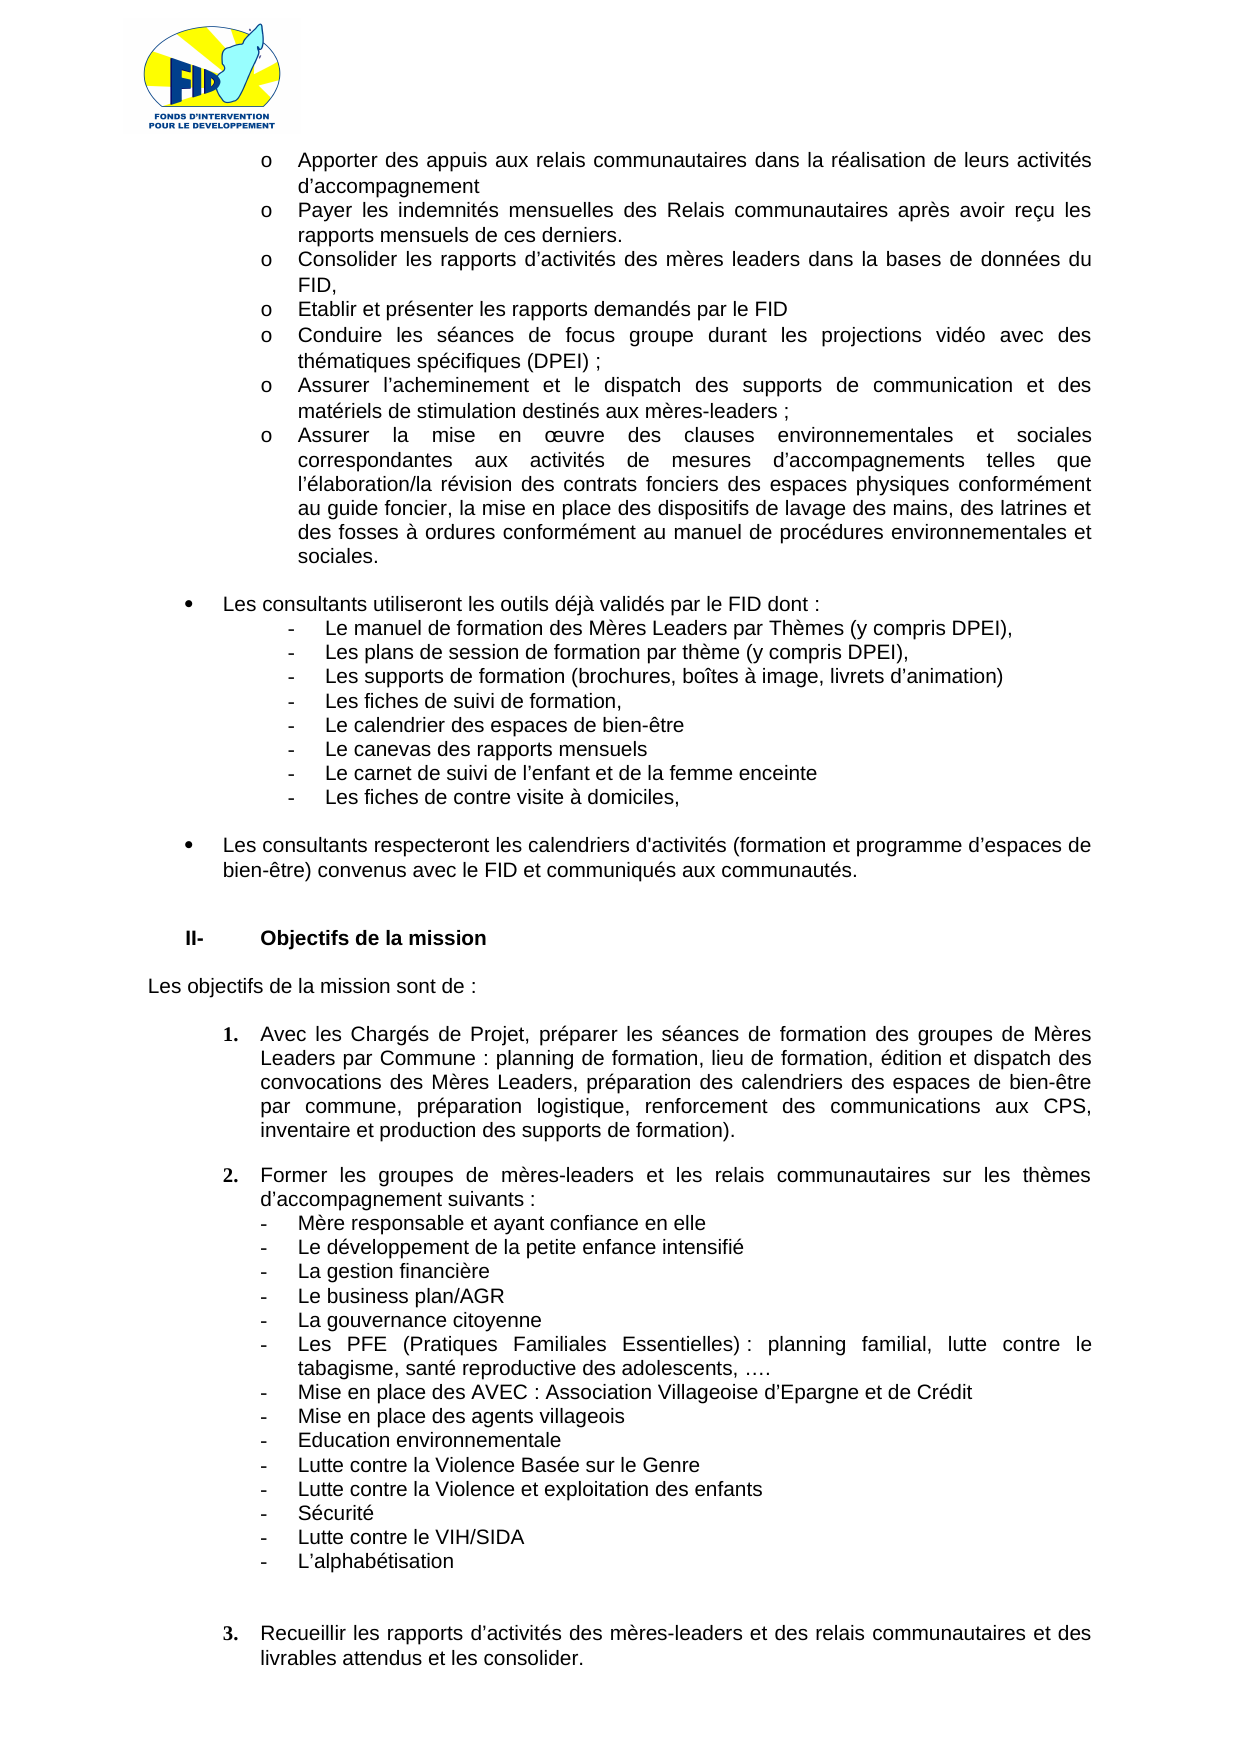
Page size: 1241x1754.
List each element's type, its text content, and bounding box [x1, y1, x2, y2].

list Le développement de la petite enfance intensifié [260, 1235, 1093, 1259]
list Former les groupes de mères-leaders et les relais communautaires sur les thèmes d’accompagnement suivants : [223, 1163, 1093, 1211]
list La gouvernance citoyenne [260, 1308, 1093, 1332]
list Les consultants utiliseront les outils déjà validés par le FID dont : [185, 592, 1093, 616]
list Le business plan/AGR [260, 1283, 1093, 1308]
list Les fiches de suivi de formation, [288, 688, 1093, 713]
list Objectifs de la mission [185, 926, 1093, 950]
list Les plans de session de formation par thème (y compris DPEI), [288, 640, 1093, 664]
list Mise en place des AVEC : Association Villageoise d’Epargne et de Crédit [260, 1380, 1093, 1404]
list Etablir et présenter les rapports demandés par le FID [260, 297, 1093, 323]
list Lutte contre la Violence Basée sur le Genre [260, 1452, 1093, 1477]
list Lutte contre la Violence et exploitation des enfants [260, 1477, 1093, 1501]
list Mise en place des agents villageois [260, 1404, 1093, 1428]
picture [122, 18, 302, 134]
list Le manuel de formation des Mères Leaders par Thèmes (y compris DPEI), [288, 616, 1093, 640]
text Les objectifs de la mission sont de : [148, 974, 1093, 998]
list Education environnementale [260, 1428, 1093, 1452]
list La gestion financière [260, 1259, 1093, 1283]
list Consolider les rapports d’activités des mères leaders dans la bases de données du FID, [260, 247, 1093, 297]
list Mère responsable et ayant confiance en elle [260, 1211, 1093, 1235]
list Le calendrier des espaces de bien-être [288, 713, 1093, 737]
list Apporter des appuis aux relais communautaires dans la réalisation de leurs activités d’accompagnement [260, 148, 1093, 197]
list Payer les indemnités mensuelles des Relais communautaires après avoir reçu les rapports mensuels de ces derniers. [260, 197, 1093, 247]
list Conduire les séances de focus groupe durant les projections vidéo avec des thématiques spécifiques (DPEI) ; [260, 323, 1093, 373]
list Sécurité [260, 1501, 1093, 1525]
list Le canevas des rapports mensuels [288, 737, 1093, 761]
list Lutte contre le VIH/SIDA [260, 1525, 1093, 1549]
list Les PFE (Pratiques Familiales Essentielles) : planning familial, lutte contre le tabagisme, santé reproductive des adolescents, …. [260, 1332, 1093, 1380]
list Assurer l’acheminement et le dispatch des supports de communication et des matériels de stimulation destinés aux mères-leaders ; [260, 373, 1093, 422]
list Les supports de formation (brochures, boîtes à image, livrets d’animation) [288, 664, 1093, 688]
list L’alphabétisation [260, 1549, 1093, 1573]
list Assurer la mise en œuvre des clauses environnementales et sociales correspondantes aux activités de mesures d’accompagnements telles que l’élaboration/la révision des contrats fonciers des espaces physiques conformément au guide foncier, la mise en place des dispositifs de lavage des mains, des latrines et des fosses à ordures conformément au manuel de procédures environnementales et sociales. [260, 422, 1093, 568]
list Les fiches de contre visite à domiciles, [288, 785, 1093, 809]
list Recueillir les rapports d’activités des mères-leaders et des relais communautaires et des livrables attendus et les consolider. [223, 1621, 1093, 1669]
list Le carnet de suivi de l’enfant et de la femme enceinte [288, 761, 1093, 785]
list Avec les Chargés de Projet, préparer les séances de formation des groupes de Mères Leaders par Commune : planning de formation, lieu de formation, édition et dispatch des convocations des Mères Leaders, préparation des calendriers des espaces de bien-être par commune, préparation logistique, renforcement des communications aux CPS, inventaire et production des supports de formation). [223, 1022, 1093, 1142]
list Les consultants respecteront les calendriers d'activités (formation et programme d’espaces de bien-être) convenus avec le FID et communiqués aux communautés. [185, 833, 1093, 881]
